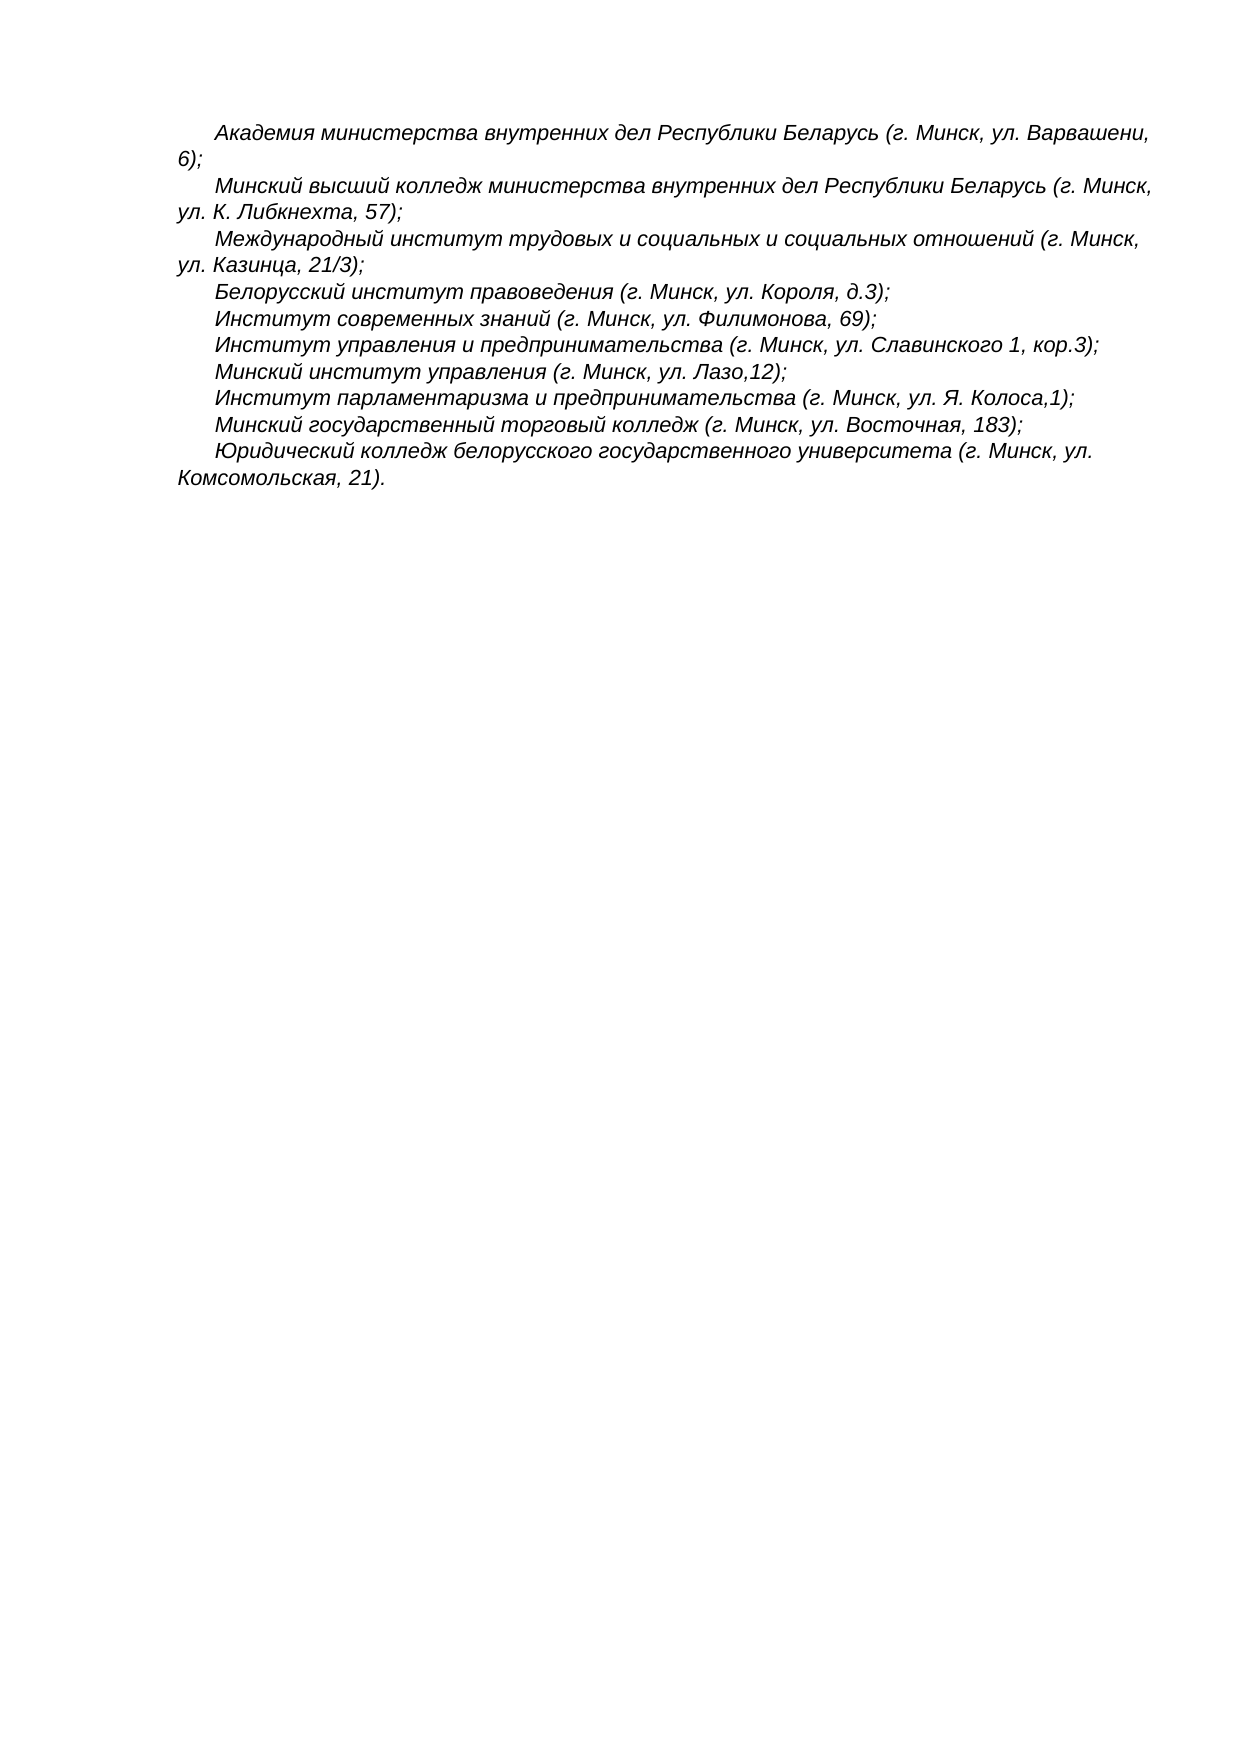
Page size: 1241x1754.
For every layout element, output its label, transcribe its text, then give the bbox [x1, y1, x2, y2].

text Академия министерства внутренних дел Республики Беларусь (г. Минск, ул. Варвашени, 6); [177, 118, 1157, 171]
text Минский государственный торговый колледж (г. Минск, ул. Восточная, 183); [177, 410, 1157, 437]
text Минский высший колледж министерства внутренних дел Республики Беларусь (г. Минск, ул. К. Либкнехта, 57); [177, 171, 1157, 224]
text Белорусский институт правоведения (г. Минск, ул. Короля, д.3); [177, 277, 1157, 304]
text Институт парламентаризма и предпринимательства (г. Минск, ул. Я. Колоса,1); [177, 384, 1157, 410]
text Юридический колледж белорусского государственного университета (г. Минск, ул. Комсомольская, 21). [177, 437, 1157, 490]
text Институт управления и предпринимательства (г. Минск, ул. Славинского 1, кор.3); [177, 331, 1157, 357]
text Минский институт управления (г. Минск, ул. Лазо,12); [177, 357, 1157, 384]
text Международный институт трудовых и социальных и социальных отношений (г. Минск, ул. Казинца, 21/3); [177, 224, 1157, 277]
text Институт современных знаний (г. Минск, ул. Филимонова, 69); [177, 304, 1157, 331]
